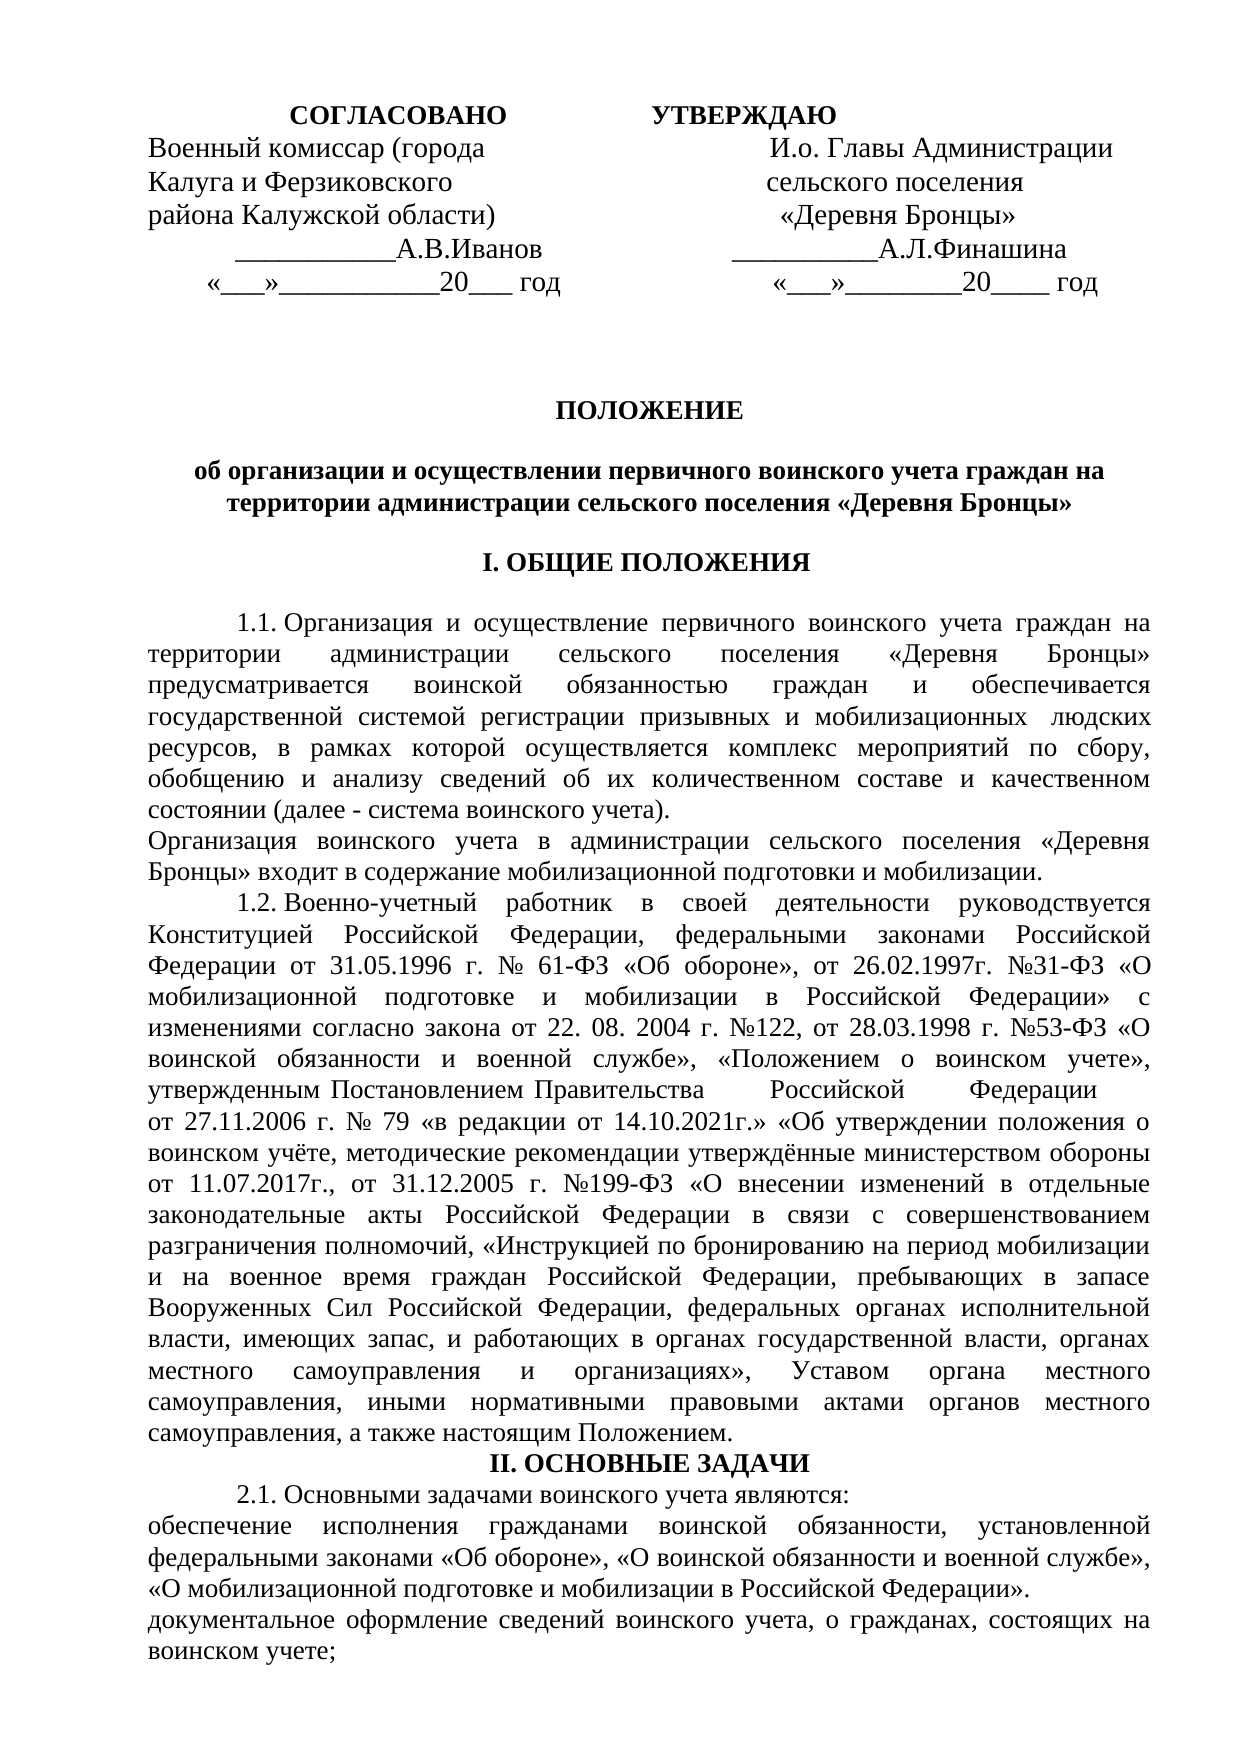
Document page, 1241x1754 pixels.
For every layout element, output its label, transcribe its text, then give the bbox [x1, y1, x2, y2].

text II. ОСНОВНЫЕ ЗАДАЧИ [148, 1447, 1152, 1478]
text об организации и осуществлении первичного воинского учета граждан на территории администрации сельского поселения «Деревня Бронцы» [148, 454, 1152, 517]
text I. ОБЩИЕ ПОЛОЖЕНИЯ [148, 546, 1152, 577]
text 2.1. Основными задачами воинского учета являются: [148, 1478, 1152, 1509]
text 1.2. Военно-учетный работник в своей деятельности руководствуется Конституцией Российской Федерации, федеральными законами Российской Федерации от 31.05.1996 г. № 61-ФЗ «Об обороне», от 26.02.1997г. №31-ФЗ «О мобилизационной подготовке и мобилизации в Российской Федерации» с изменениями согласно закона от 22. 08. 2004 г. №122, от 28.03.1998 г. №53-ФЗ «О воинской обязанности и военной службе», «Положением о воинском учете», утвержденным Постановлением Правительства Российской Федерации от 27.11.2006 г. № 79 «в редакции от 14.10.2021г.» «Об утверждении положения о воинском учёте, методические рекомендации утверждённые министерством обороны от 11.07.2017г., от 31.12.2005 г. №199-ФЗ «О внесении изменений в отдельные законодательные акты Российской Федерации в связи с совершенствованием разграничения полномочий, «Инструкцией по бронированию на период мобилизации и на военное время граждан Российской Федерации, пребывающих в запасе Вооруженных Сил Российской Федерации, федеральных органах исполнительной власти, имеющих запас, и работающих в органах государственной власти, органах местного самоуправления и организациях», Уставом органа местного самоуправления, иными нормативными правовыми актами органов местного самоуправления, а также настоящим Положением. [148, 887, 1152, 1447]
text ПОЛОЖЕНИЕ [148, 394, 1152, 425]
text 1.1. Организация и осуществление первичного воинского учета граждан на территории администрации сельского поселения «Деревня Бронцы» предусматривается воинской обязанностью граждан и обеспечивается государственной системой регистрации призывных и мобилизационных людских ресурсов, в рамках которой осуществляется комплекс мероприятий по сбору, обобщению и анализу сведений об их количественном составе и качественном состоянии (далее - система воинского учета). [148, 606, 1152, 824]
text документальное оформление сведений воинского учета, о гражданах, состоящих на воинском учете; [148, 1603, 1152, 1665]
text Организация воинского учета в администрации сельского поселения «Деревня Бронцы» входит в содержание мобилизационной подготовки и мобилизации. [148, 824, 1152, 887]
table_header СОГЛАСОВАНО УТВЕРЖДАЮ Военный комиссар (города И.о. Главы Администрации Калуга и Ферзиковского сельского поселения района Калужской области) «Деревня Бронцы» ___________А.В.Иванов __________А.Л.Финашина «___»___________20___ год «___»________20____ год [136, 99, 1133, 365]
text обеспечение исполнения гражданами воинской обязанности, установленной федеральными законами «Об обороне», «О воинской обязанности и военной службе», «О мобилизационной подготовке и мобилизации в Российской Федерации». [148, 1509, 1152, 1603]
